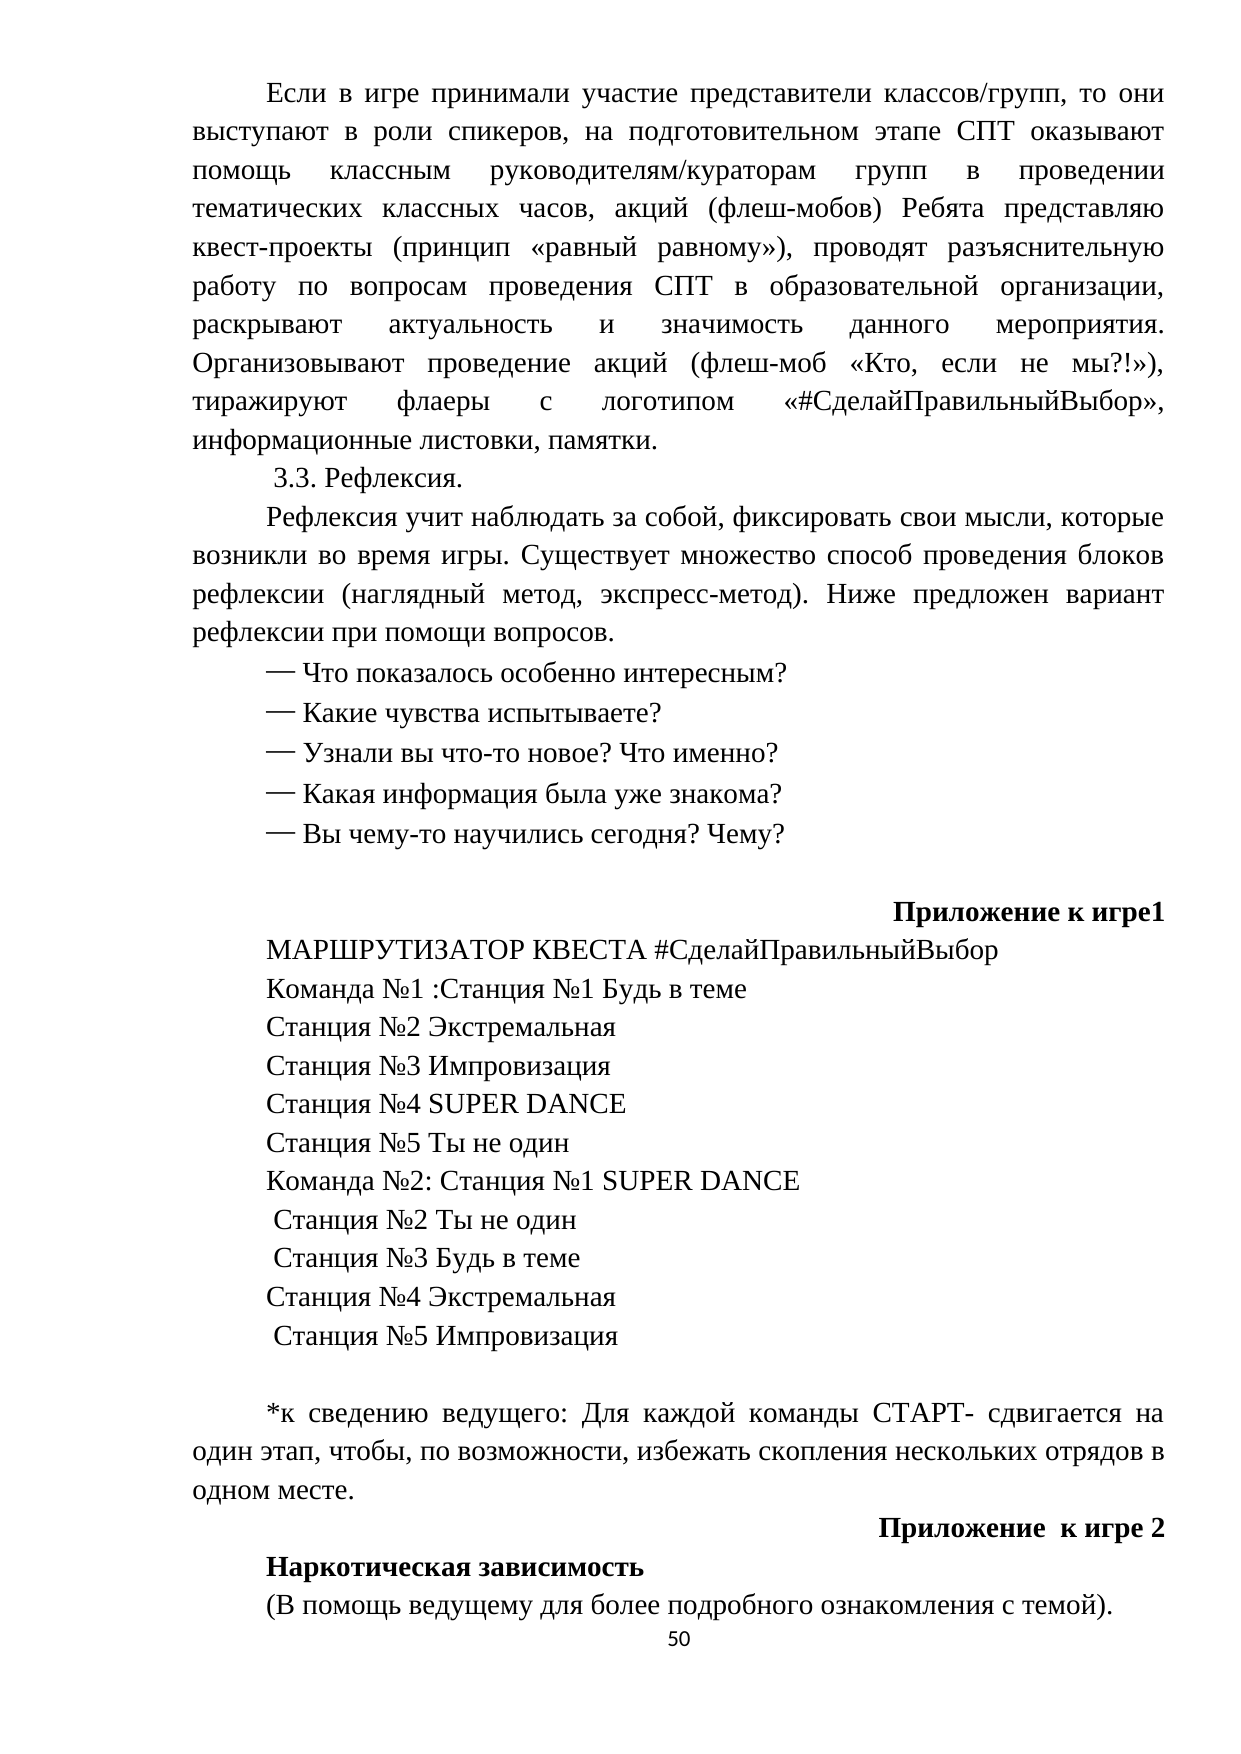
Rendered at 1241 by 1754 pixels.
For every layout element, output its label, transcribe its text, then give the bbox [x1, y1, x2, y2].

text Станция №2 Ты не один [192, 1202, 1165, 1236]
text ⎯ Вы чему-то научились сегодня? Чему? [192, 815, 1165, 850]
text Приложение к игре 2 [192, 1510, 1165, 1544]
text 3.3. Рефлексия. [192, 460, 1165, 494]
text Станция №5 Ты не один [192, 1125, 1165, 1158]
text ⎯ Какая информация была уже знакома? [192, 774, 1165, 809]
text *к сведению ведущего: Для каждой команды СТАРТ- сдвигается на один этап, чтобы, по возможности, избежать скопления нескольких отрядов в одном месте. [192, 1395, 1165, 1505]
text Команда №1 :Станция №1 Будь в теме [192, 971, 1165, 1004]
text Рефлексия учит наблюдать за собой, фиксировать свои мысли, которые возникли во время игры. Существует множество способ проведения блоков рефлексии (наглядный метод, экспресс-метод). Ниже предложен вариант рефлексии при помощи вопросов. [192, 499, 1165, 648]
text Станция №3 Импровизация [192, 1048, 1165, 1081]
text Если в игре принимали участие представители классов/групп, то они выступают в роли спикеров, на подготовительном этапе СПТ оказывают помощь классным руководителям/кураторам групп в проведении тематических классных часов, акций (флеш-мобов) Ребята представляю квест-проекты (принцип «равный равному»), проводят разъяснительную работу по вопросам проведения СПТ в образовательной организации, раскрывают актуальность и значимость данного мероприятия. Организовывают проведение акций (флеш-моб «Кто, если не мы?!»), тиражируют флаеры с логотипом «#СделайПравильныйВыбор», информационные листовки, памятки. [192, 75, 1165, 455]
text Приложение к игре1 [192, 894, 1165, 927]
text Станция №4 SUPER DANCE [192, 1086, 1165, 1120]
text Станция №5 Импровизация [192, 1318, 1165, 1351]
text (В помощь ведущему для более подробного ознакомления с темой). [192, 1587, 1165, 1621]
text МАРШРУТИЗАТОР КВЕСТА #СделайПравильныйВыбор [192, 932, 1165, 966]
text Наркотическая зависимость [192, 1549, 1165, 1582]
text Станция №4 Экстремальная [192, 1279, 1165, 1313]
text Станция №2 Экстремальная [192, 1009, 1165, 1043]
text ⎯ Какие чувства испытываете? [192, 693, 1165, 729]
text Станция №3 Будь в теме [192, 1241, 1165, 1274]
text Команда №2: Станция №1 SUPER DANCE [192, 1163, 1165, 1197]
text ⎯ Узнали вы что-то новое? Что именно? [192, 734, 1165, 769]
text ⎯ Что показалось особенно интересным? [192, 653, 1165, 688]
